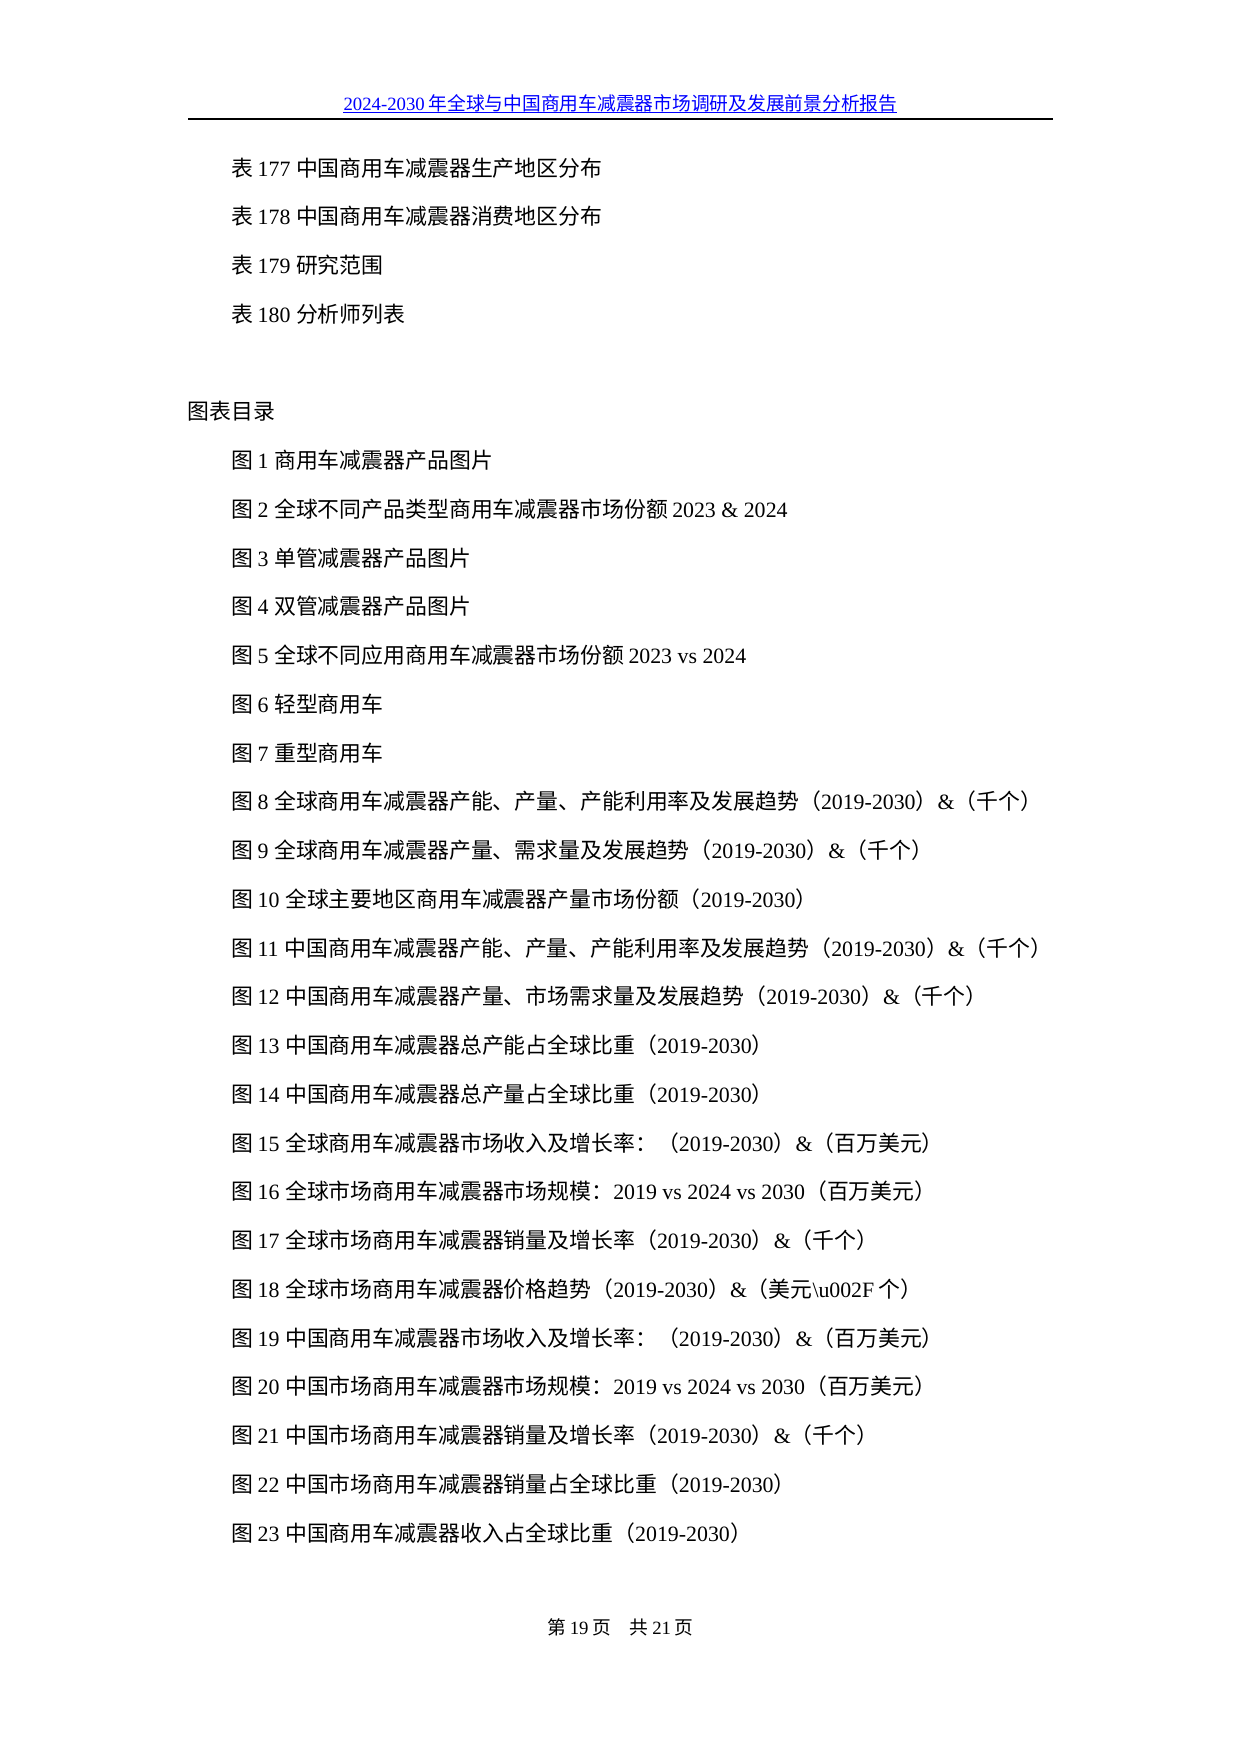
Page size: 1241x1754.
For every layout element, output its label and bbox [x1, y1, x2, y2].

text [187, 150, 1053, 1548]
